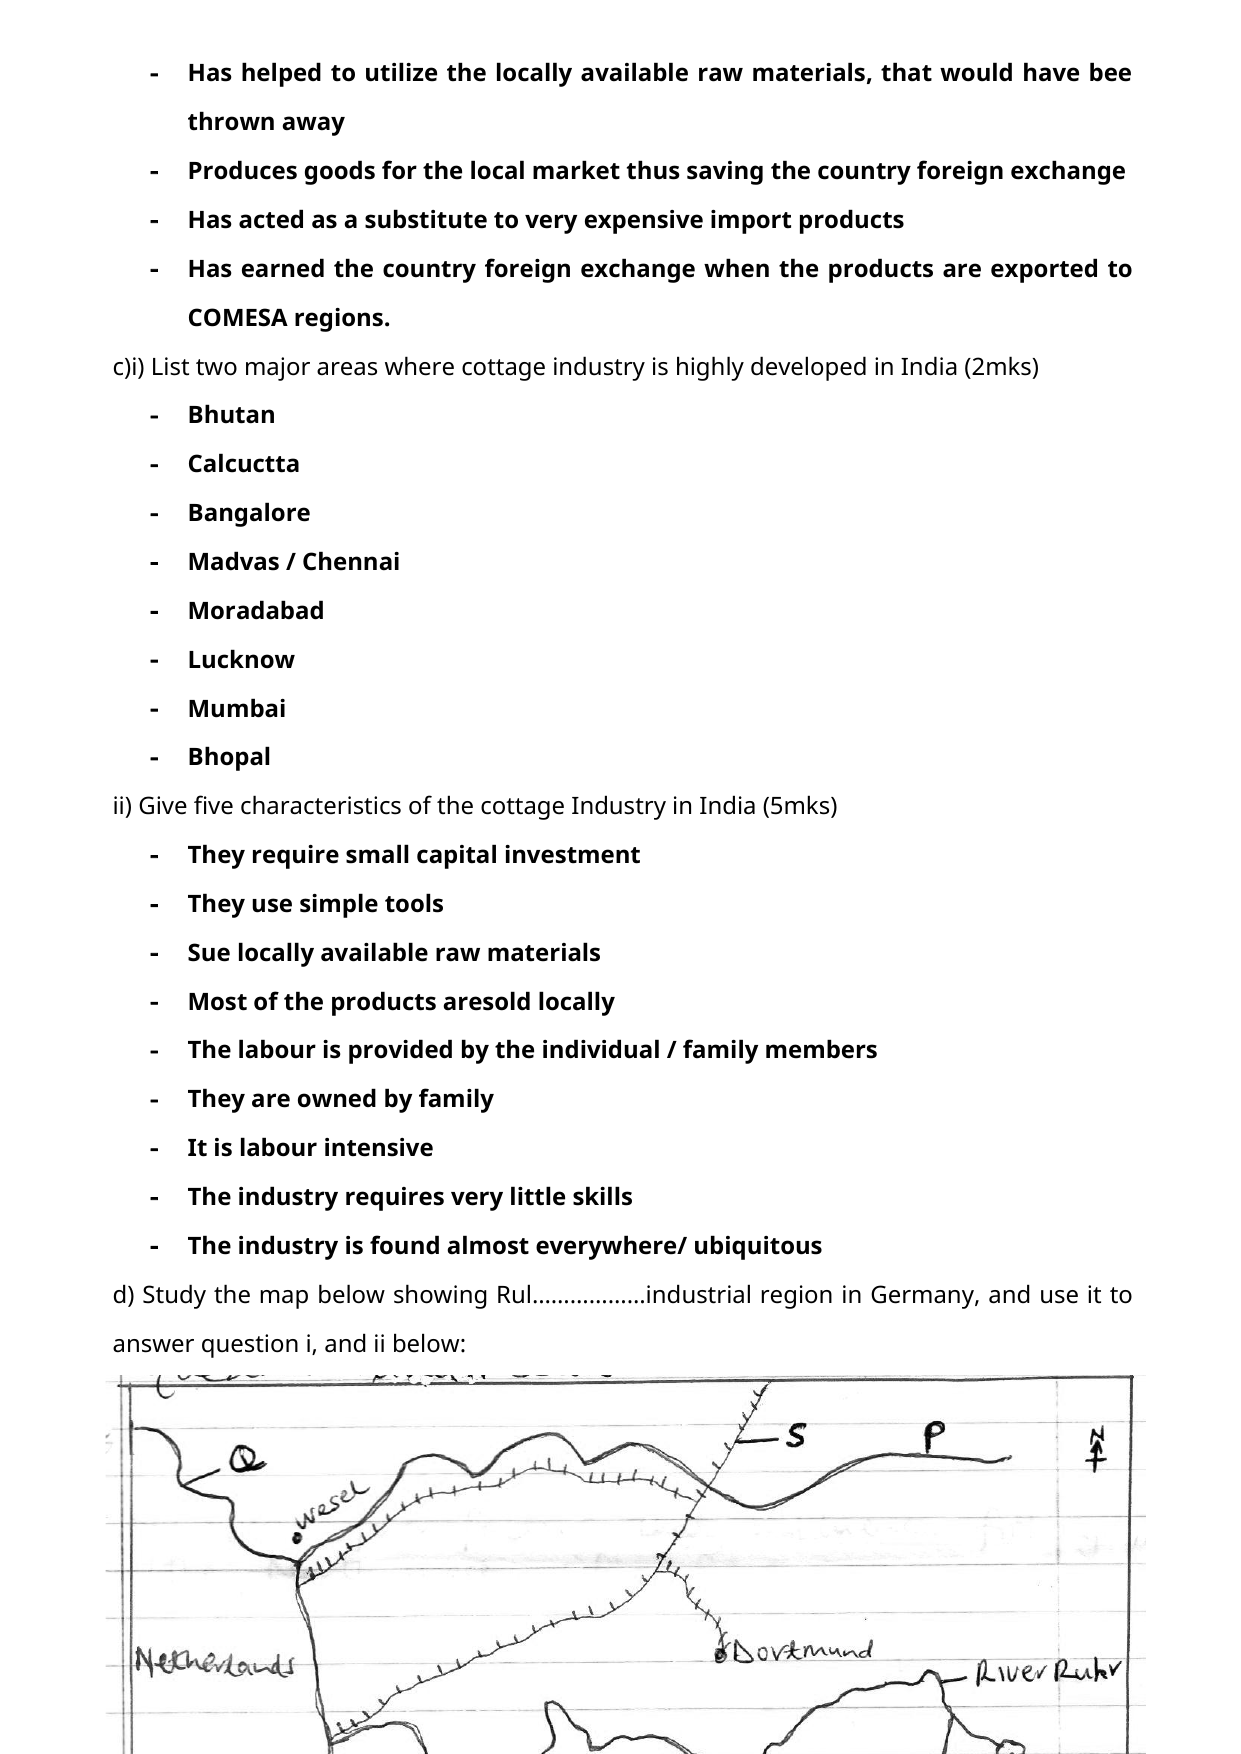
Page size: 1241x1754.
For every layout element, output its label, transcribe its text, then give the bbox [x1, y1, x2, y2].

picture [105, 1375, 1146, 1754]
list Madvas / Chennai [150, 545, 1134, 577]
text ii) Give five characteristics of the cottage Industry in India (5mks) [112, 789, 1134, 822]
list It is labour intensive [150, 1131, 1134, 1164]
list They are owned by family [150, 1082, 1134, 1115]
text c)i) List two major areas where cottage industry is highly developed in India (2mks) [112, 349, 1134, 382]
list Mumbai [150, 691, 1134, 724]
list They require small capital investment [150, 838, 1134, 871]
list Has acted as a substitute to very expensive import products [150, 203, 1134, 235]
list Sue locally available raw materials [150, 936, 1134, 968]
text d) Study the map below showing Rul………………industrial region in Germany, and use it to answer question i, and ii below: [112, 1278, 1134, 1359]
list The industry requires very little skills [150, 1180, 1134, 1212]
list Most of the products aresold locally [150, 984, 1134, 1017]
list Calcuctta [150, 447, 1134, 480]
list The industry is found almost everywhere/ ubiquitous [150, 1229, 1134, 1261]
list Has earned the country foreign exchange when the products are exported to COMESA regions. [150, 252, 1134, 333]
list The labour is provided by the individual / family members [150, 1033, 1134, 1066]
list Lucknow [150, 642, 1134, 675]
list Bhutan [150, 398, 1134, 431]
list Has helped to utilize the locally available raw materials, that would have bee thrown away [150, 56, 1134, 138]
list Moradabad [150, 594, 1134, 626]
list Bhopal [150, 740, 1134, 773]
list Produces goods for the local market thus saving the country foreign exchange [150, 154, 1134, 187]
list Bangalore [150, 496, 1134, 528]
list They use simple tools [150, 887, 1134, 919]
